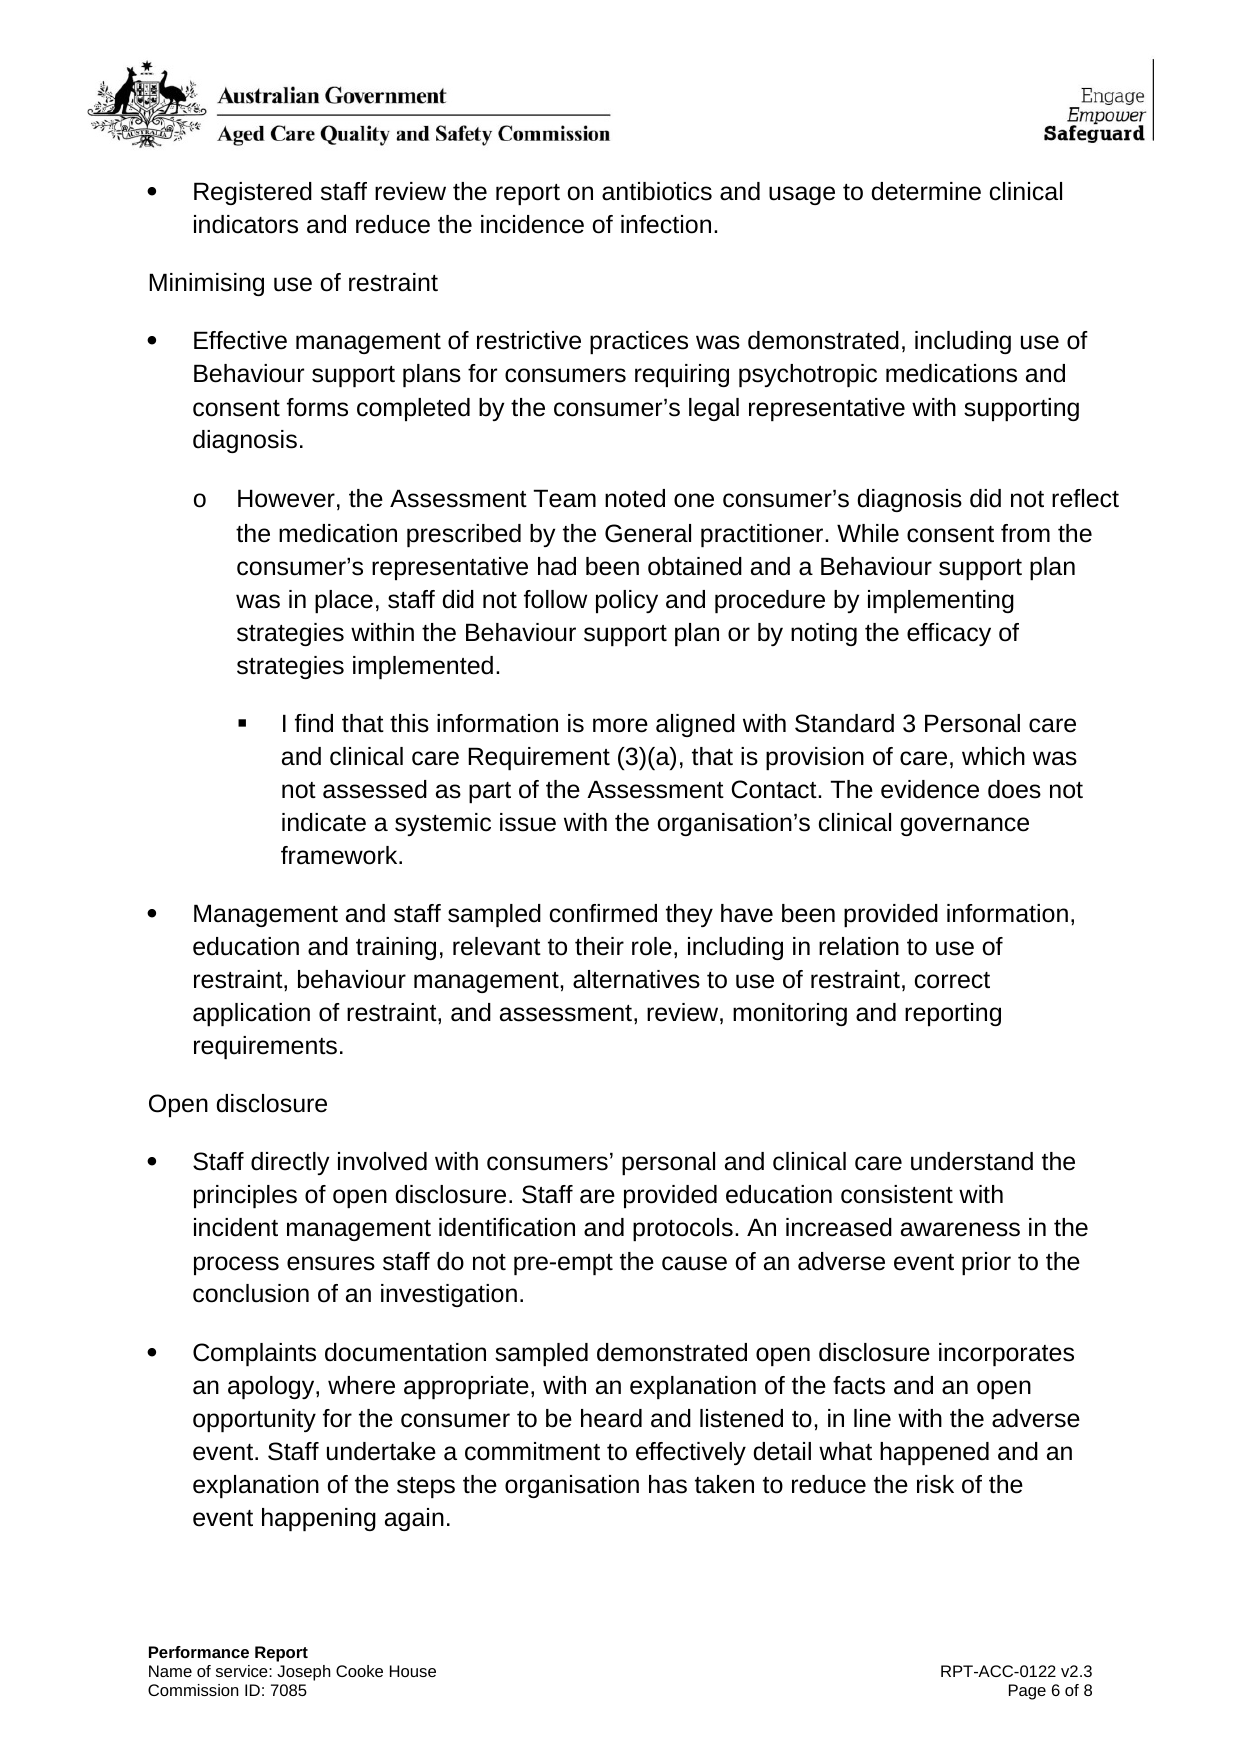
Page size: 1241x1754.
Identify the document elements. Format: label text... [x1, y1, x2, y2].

list Effective management of restrictive practices was demonstrated, including use of Behaviour support plans for consumers requiring psychotropic medications and consent forms completed by the consumer’s legal representative with supporting diagnosis. [148, 326, 1092, 454]
list I find that this information is more aligned with Standard 3 Personal care and clinical care Requirement (3)(a), that is provision of care, which was not assessed as part of the Assessment Contact. The evidence does not indicate a systemic issue with the organisation’s clinical governance framework. [236, 709, 1092, 870]
list Registered staff review the report on antibiotics and usage to determine clinical indicators and reduce the incidence of infection. [148, 177, 1092, 239]
list Staff directly involved with consumers’ personal and clinical care understand the principles of open disclosure. Staff are provided education consistent with incident management identification and protocols. An increased awareness in the process ensures staff do not pre-empt the cause of an adverse event prior to the conclusion of an investigation. [148, 1147, 1092, 1308]
list Management and staff sampled confirmed they have been provided information, education and training, relevant to their role, including in relation to use of restraint, behaviour management, alternatives to use of restraint, correct application of restraint, and assessment, review, monitoring and reporting requirements. [148, 899, 1092, 1060]
list Complaints documentation sampled demonstrated open disclosure incorporates an apology, where appropriate, with an explanation of the facts and an open opportunity for the consumer to be heard and listened to, in line with the adverse event. Staff undertake a commitment to effectively detail what happened and an explanation of the steps the organisation has taken to reduce the risk of the event happening again. [148, 1337, 1092, 1531]
text Minimising use of restraint [148, 268, 1092, 297]
picture [1, 0, 1241, 169]
list However, the Assessment Team noted one consumer’s diagnosis did not reflect the medication prescribed by the General practitioner. While consent from the consumer’s representative had been obtained and a Behaviour support plan was in place, staff did not follow policy and procedure by implementing strategies within the Behaviour support plan or by noting the efficacy of strategies implemented. [192, 483, 1122, 679]
text Open disclosure [148, 1089, 1092, 1118]
